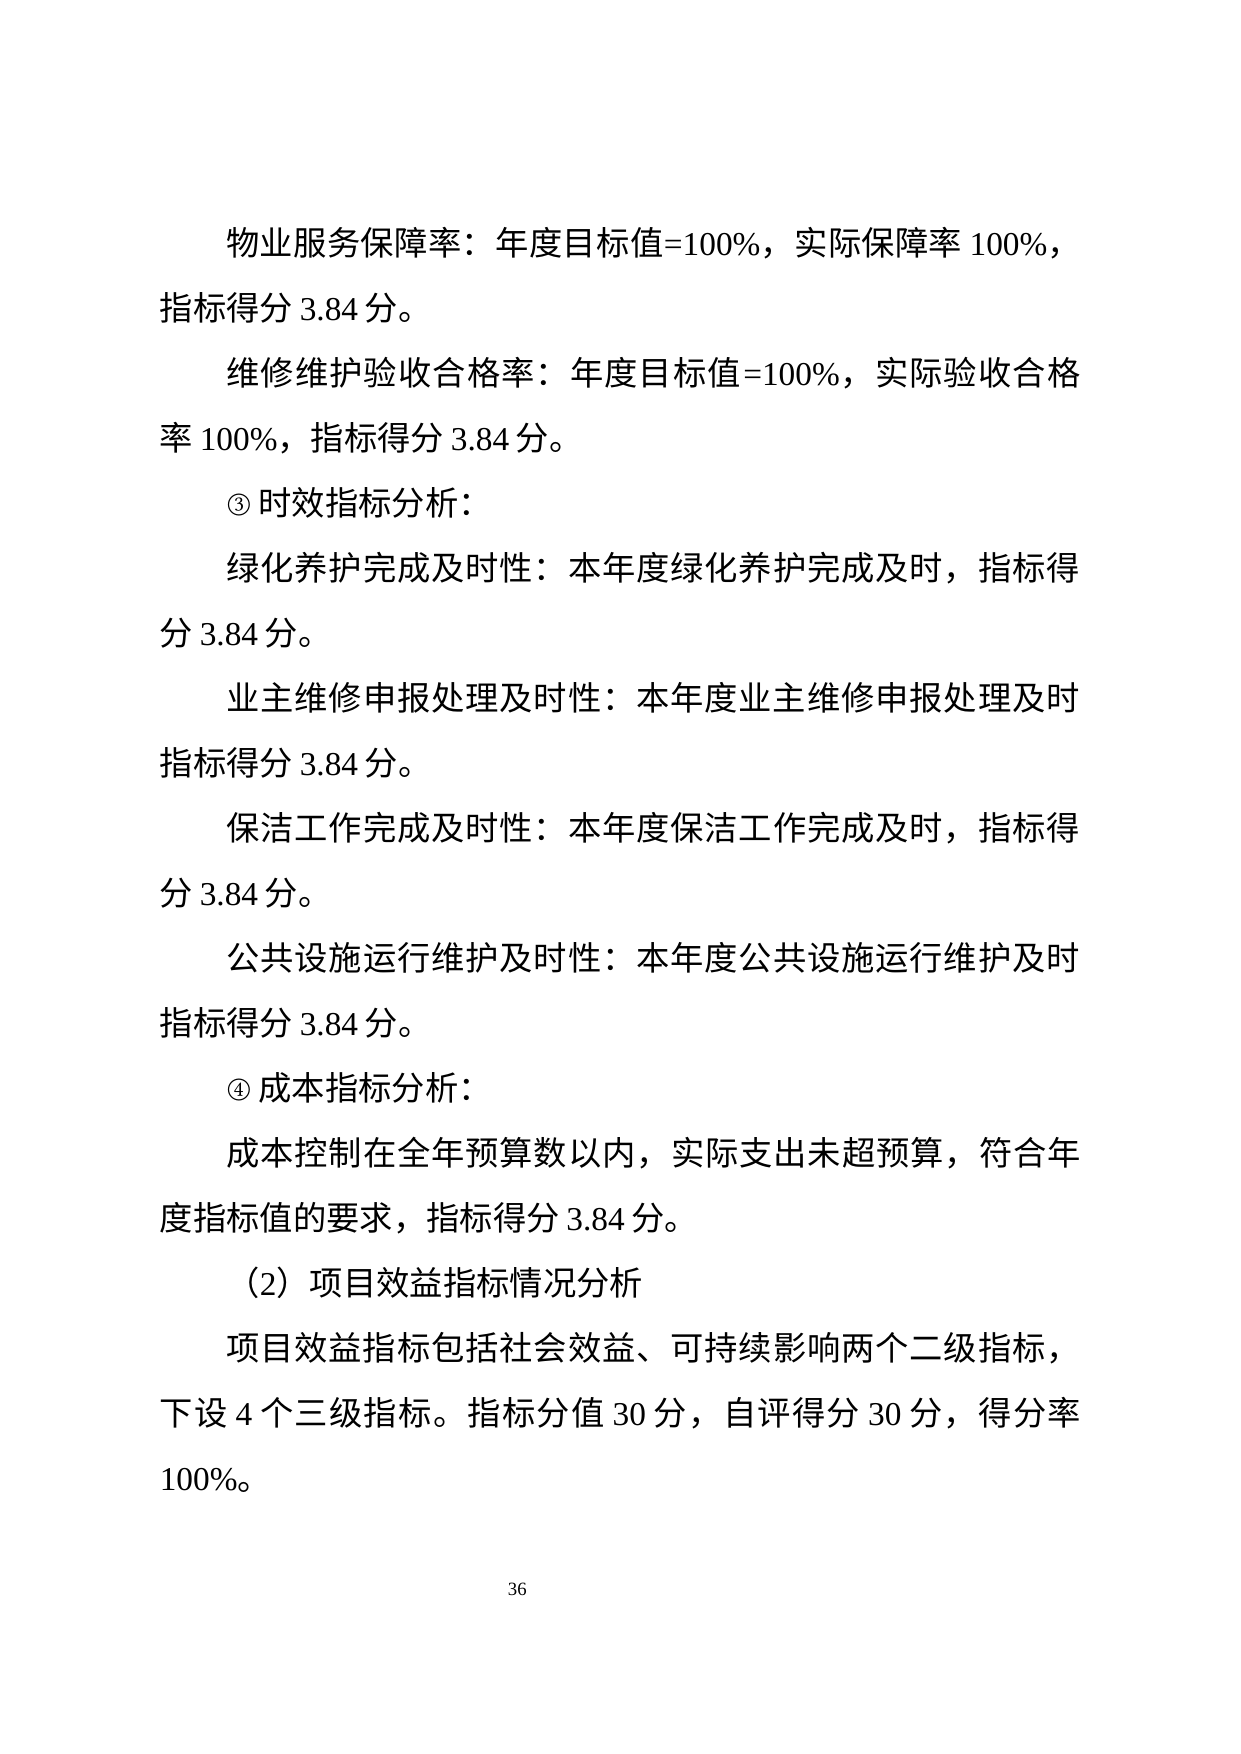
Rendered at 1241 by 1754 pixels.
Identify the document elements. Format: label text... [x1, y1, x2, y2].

text 绿化养护完成及时性：本年度绿化养护完成及时，指标得分3.84分。 [159, 533, 1081, 663]
text 保洁工作完成及时性：本年度保洁工作完成及时，指标得分3.84分。 [159, 793, 1081, 923]
text 公共设施运行维护及时性：本年度公共设施运行维护及时，指标得分3.84分。 [159, 923, 1081, 1053]
text ④成本指标分析： [159, 1053, 1081, 1118]
text 物业服务保障率：年度目标值=100%，实际保障率100%，指标得分3.84分。 [159, 208, 1081, 338]
text 维修维护验收合格率：年度目标值=100%，实际验收合格率100%，指标得分3.84分。 [159, 338, 1081, 468]
text 业主维修申报处理及时性：本年度业主维修申报处理及时，指标得分3.84分。 [159, 663, 1081, 793]
text 项目效益指标包括社会效益、可持续影响两个二级指标，下设4个三级指标。指标分值30分，自评得分30分，得分率100%。 [159, 1313, 1081, 1508]
text ③时效指标分析： [159, 468, 1081, 533]
text （2）项目效益指标情况分析 [159, 1248, 1081, 1313]
text 成本控制在全年预算数以内，实际支出未超预算，符合年度指标值的要求，指标得分3.84分。 [159, 1118, 1081, 1248]
